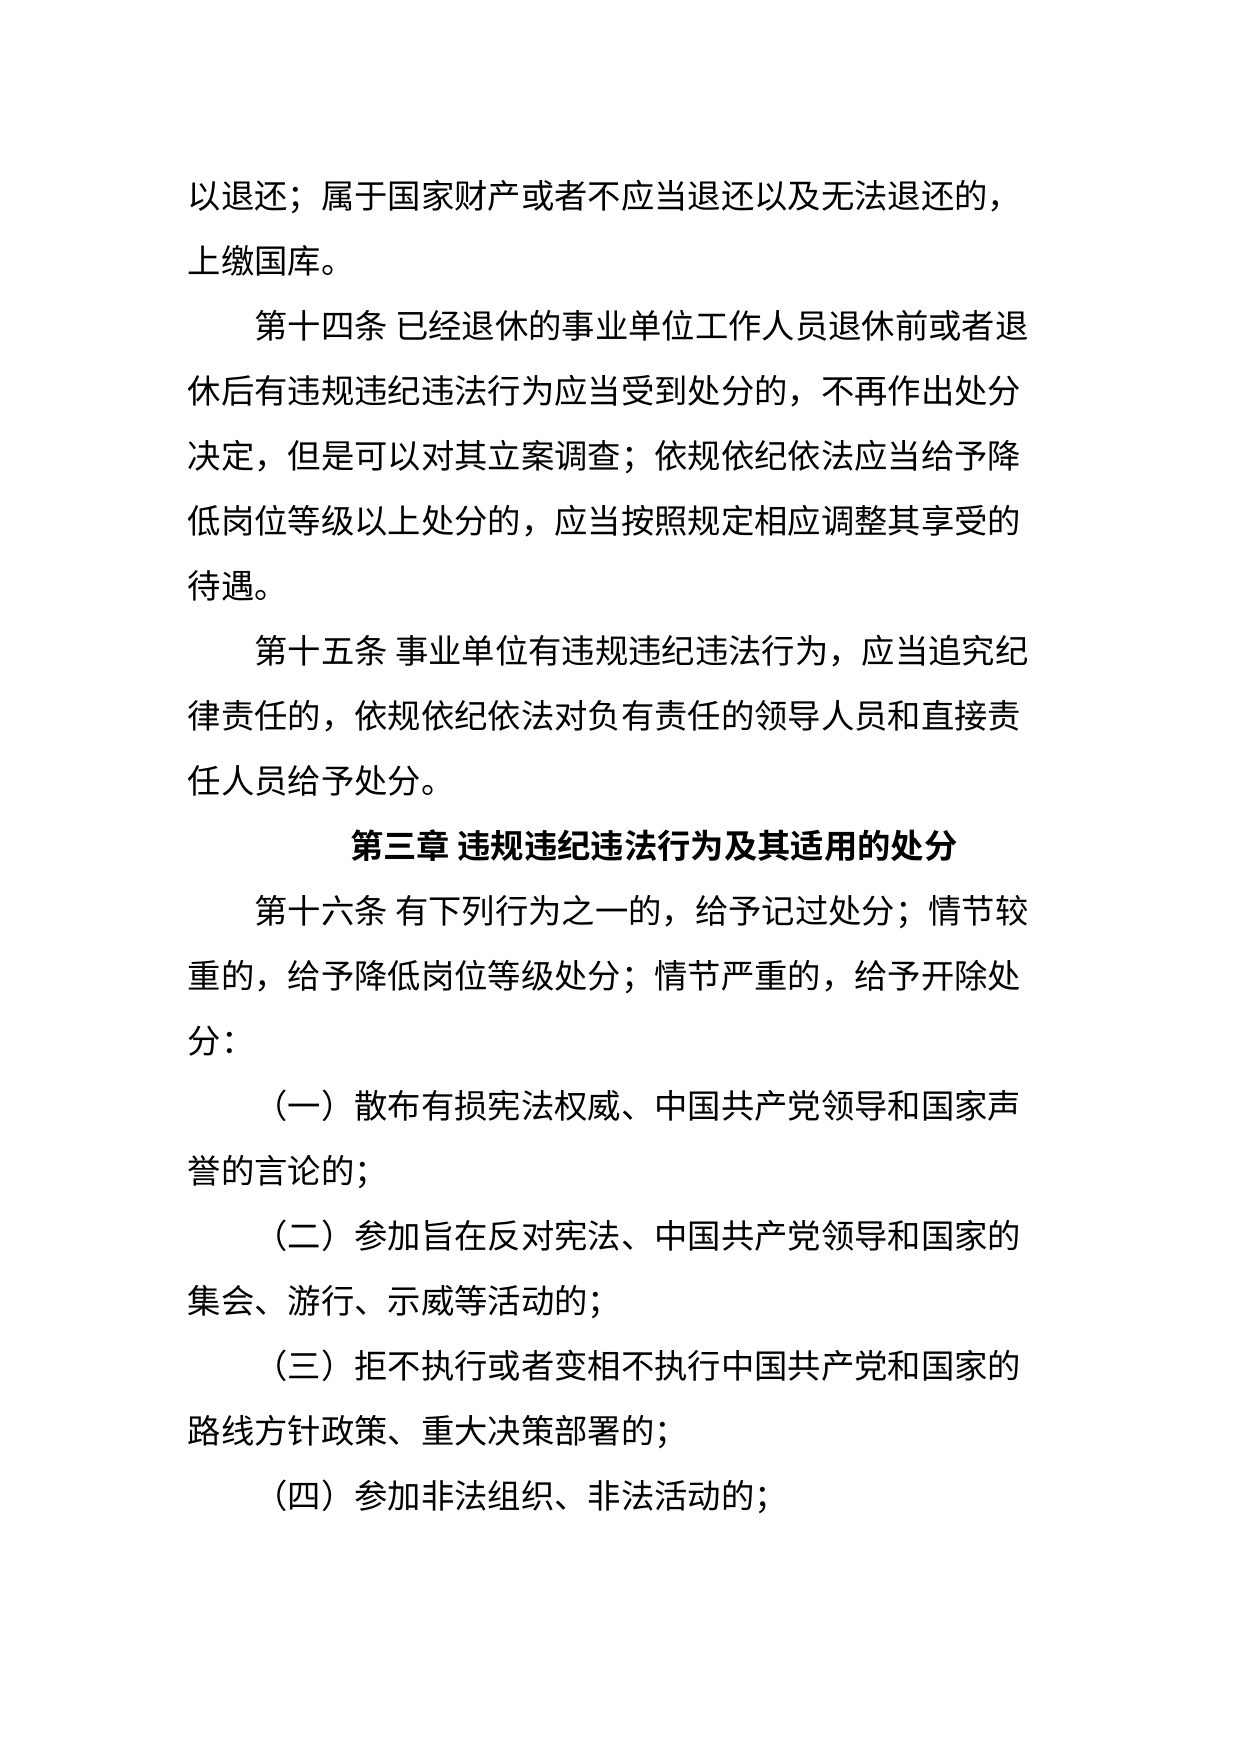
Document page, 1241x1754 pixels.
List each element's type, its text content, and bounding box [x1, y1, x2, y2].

text （三）拒不执行或者变相不执行中国共产党和国家的路线方针政策、重大决策部署的； [187, 1332, 1053, 1462]
text 第三章 违规违纪违法行为及其适用的处分 [187, 812, 1053, 877]
text （一）散布有损宪法权威、中国共产党领导和国家声誉的言论的； [187, 1072, 1053, 1202]
text （二）参加旨在反对宪法、中国共产党领导和国家的集会、游行、示威等活动的； [187, 1202, 1053, 1332]
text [187, 162, 1053, 292]
text 第十六条 有下列行为之一的，给予记过处分；情节较重的，给予降低岗位等级处分；情节严重的，给予开除处分： [187, 877, 1053, 1072]
text 第十四条 已经退休的事业单位工作人员退休前或者退休后有违规违纪违法行为应当受到处分的，不再作出处分决定，但是可以对其立案调查；依规依纪依法应当给予降低岗位等级以上处分的，应当按照规定相应调整其享受的待遇。 [187, 292, 1053, 617]
text 第十五条 事业单位有违规违纪违法行为，应当追究纪律责任的，依规依纪依法对负有责任的领导人员和直接责任人员给予处分。 [187, 617, 1053, 812]
text （四）参加非法组织、非法活动的； [187, 1462, 1053, 1527]
